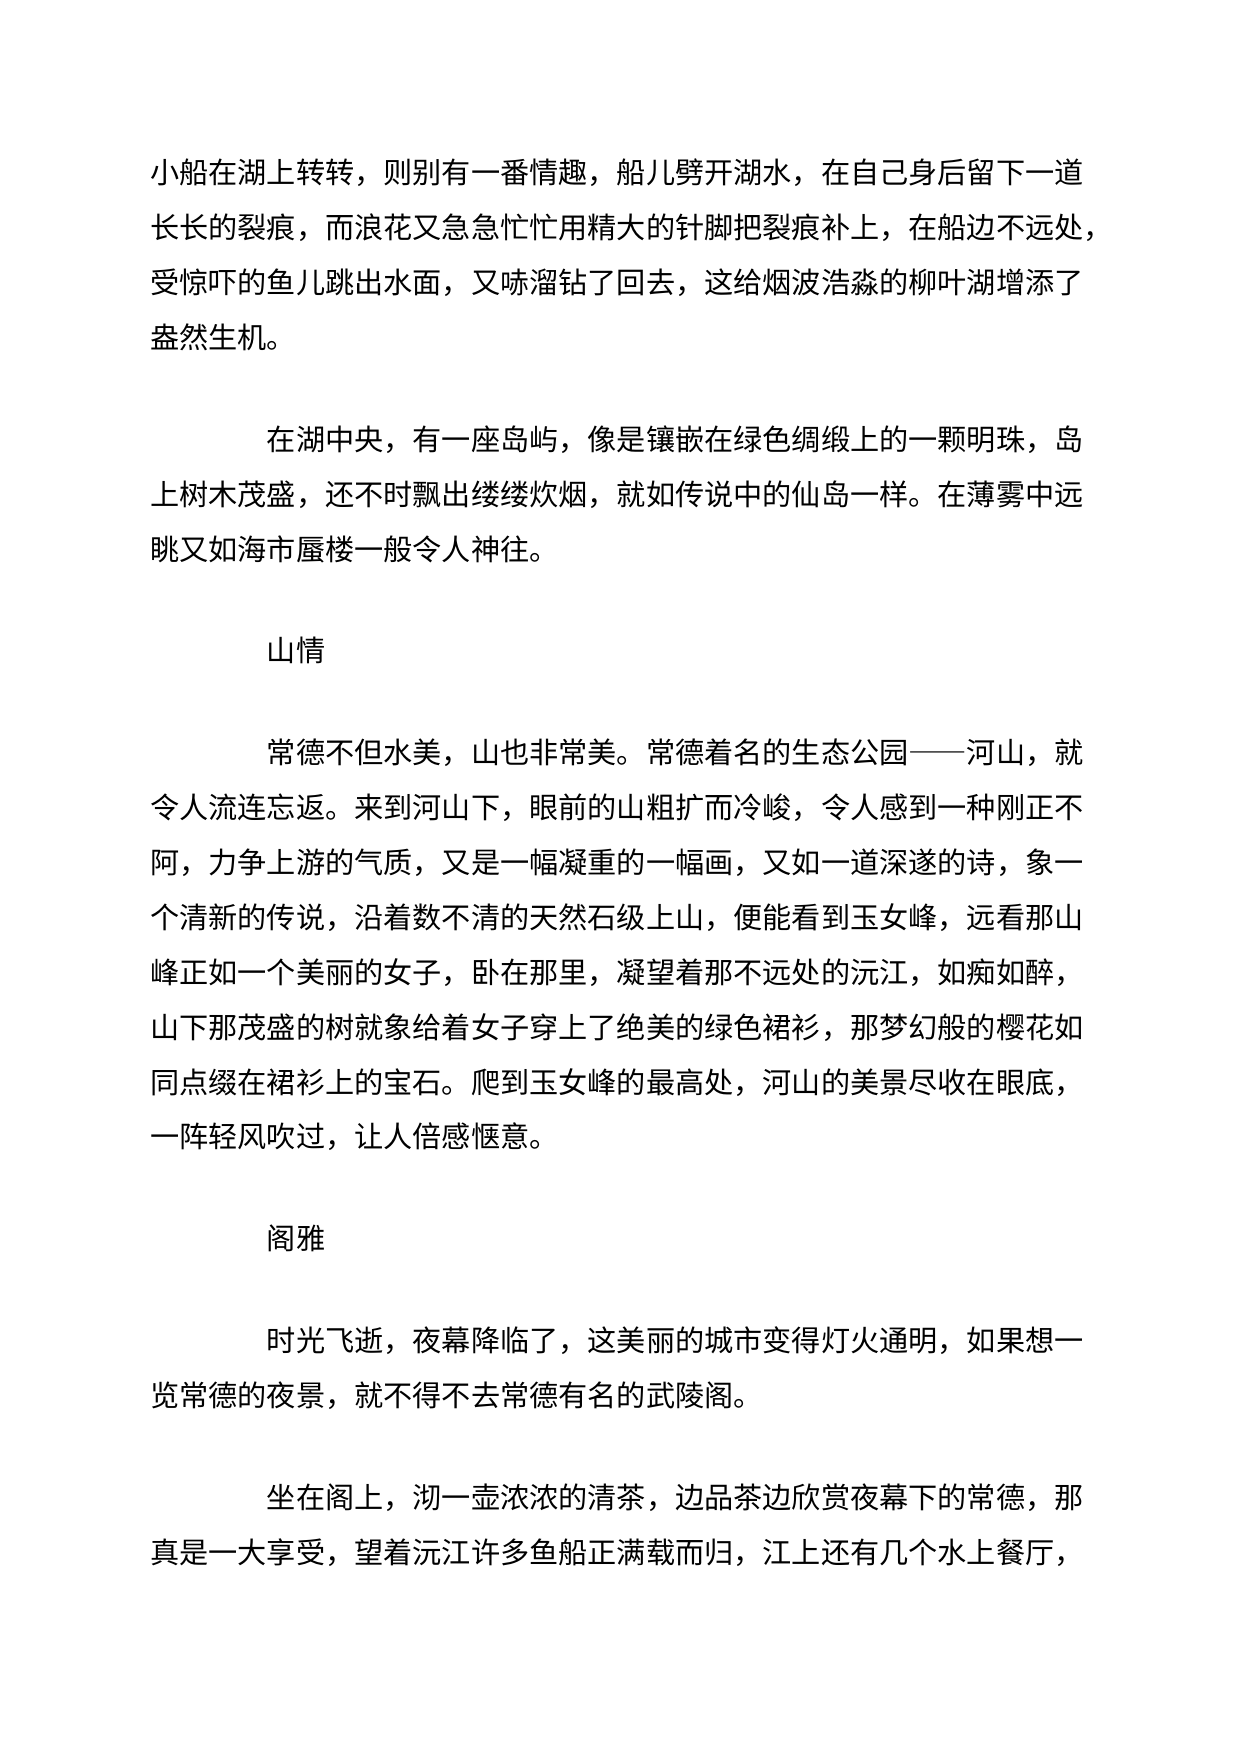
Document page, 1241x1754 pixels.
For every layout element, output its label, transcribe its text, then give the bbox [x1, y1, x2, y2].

text 阁雅 [150, 1216, 1090, 1258]
text 常德不但水美，山也非常美。常德着名的生态公园――河山，就令人流连忘返。来到河山下，眼前的山粗扩而冷峻，令人感到一种刚正不阿，力争上游的气质，又是一幅凝重的一幅画，又如一道深遂的诗，象一个清新的传说，沿着数不清的天然石级上山，便能看到玉女峰，远看那山峰正如一个美丽的女子，卧在那里，凝望着那不远处的沅江，如痴如醉，山下那茂盛的树就象给着女子穿上了绝美的绿色裙衫，那梦幻般的樱花如同点缀在裙衫上的宝石。爬到玉女峰的最高处，河山的美景尽收在眼底，一阵轻风吹过，让人倍感惬意。 [150, 730, 1090, 1156]
text 山情 [150, 628, 1090, 670]
text 时光飞逝，夜幕降临了，这美丽的城市变得灯火通明，如果想一览常德的夜景，就不得不去常德有名的武陵阁。 [150, 1318, 1090, 1415]
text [150, 1474, 1090, 1571]
text 在湖中央，有一座岛屿，像是镶嵌在绿色绸缎上的一颗明珠，岛上树木茂盛，还不时飘出缕缕炊烟，就如传说中的仙岛一样。在薄雾中远眺又如海市蜃楼一般令人神往。 [150, 416, 1090, 568]
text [150, 150, 1090, 357]
